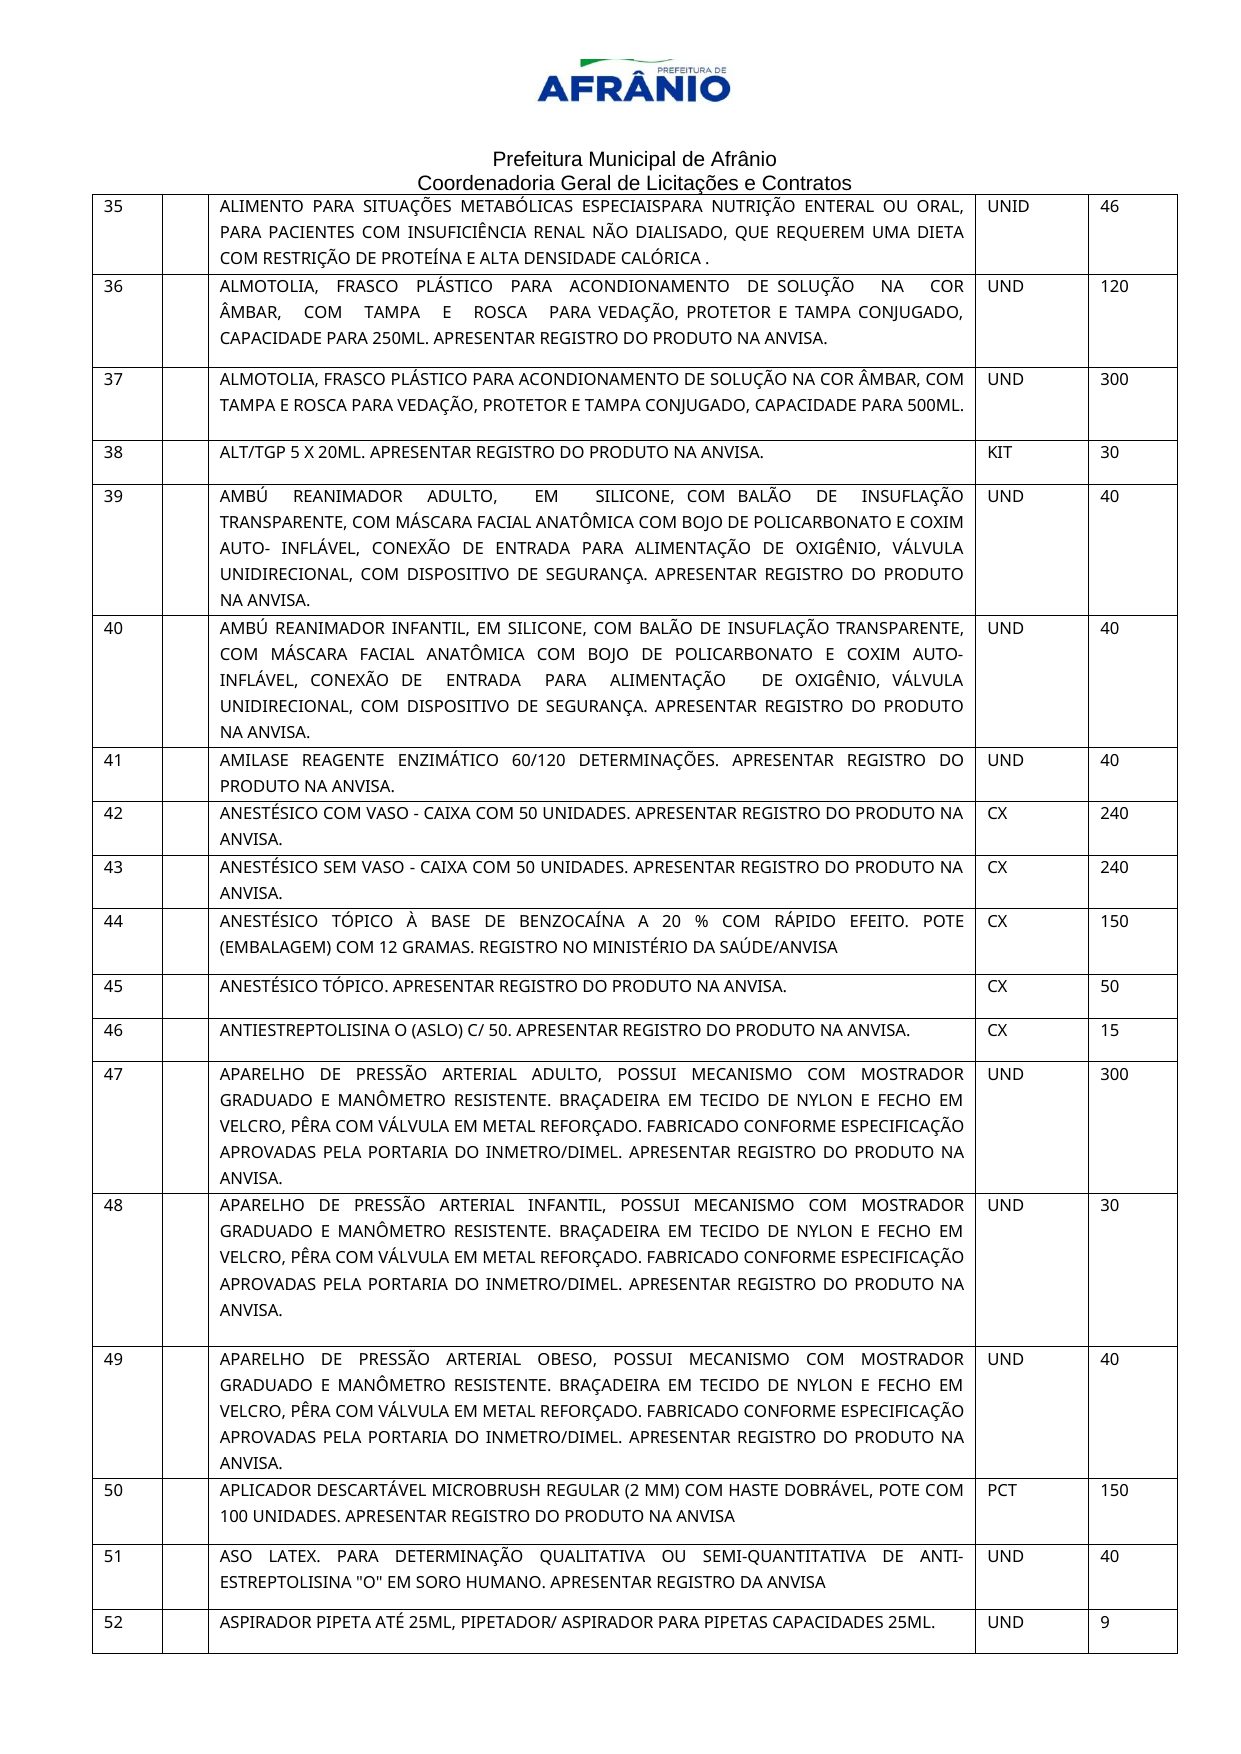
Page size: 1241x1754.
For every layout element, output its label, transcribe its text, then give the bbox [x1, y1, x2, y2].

table_cell 40 [1089, 1545, 1177, 1609]
table_cell [163, 485, 208, 615]
table_cell KIT [976, 441, 1088, 484]
table_cell 47 [93, 1062, 162, 1193]
table_cell ANESTÉSICO COM VASO - CAIXA COM 50 UNIDADES. APRESENTAR REGISTRO DO PRODUTO NA ANVISA. [209, 802, 975, 854]
table_cell 39 [93, 485, 162, 615]
table_cell [163, 195, 208, 273]
table_cell APARELHO DE PRESSÃO ARTERIAL ADULTO, POSSUI MECANISMO COM MOSTRADOR GRADUADO E MANÔMETRO RESISTENTE. BRAÇADEIRA EM TECIDO DE NYLON E FECHO EM VELCRO, PÊRA COM VÁLVULA EM METAL REFORÇADO. FABRICADO CONFORME ESPECIFICAÇÃO APROVADAS PELA PORTARIA DO INMETRO/DIMEL. APRESENTAR REGISTRO DO PRODUTO NA ANVISA. [209, 1062, 975, 1193]
table_cell 40 [1089, 1347, 1177, 1478]
table_cell 36 [93, 275, 162, 367]
table_cell 46 [1089, 195, 1177, 273]
table_cell CX [976, 802, 1088, 854]
table_cell UND [976, 616, 1088, 747]
table_cell 37 [93, 368, 162, 440]
table_cell 15 [1089, 1019, 1177, 1061]
table_cell 48 [93, 1194, 162, 1346]
table_cell AMBÚ REANIMADOR INFANTIL, EM SILICONE, COM BALÃO DE INSUFLAÇÃO TRANSPARENTE, COM MÁSCARA FACIAL ANATÔMICA COM BOJO DE POLICARBONATO E COXIM AUTO- INFLÁVEL, CONEXÃO DE ENTRADA PARA ALIMENTAÇÃO DE OXIGÊNIO, VÁLVULA UNIDIRECIONAL, COM DISPOSITIVO DE SEGURANÇA. APRESENTAR REGISTRO DO PRODUTO NA ANVISA. [209, 616, 975, 747]
table_cell ALT/TGP 5 X 20ML. APRESENTAR REGISTRO DO PRODUTO NA ANVISA. [209, 441, 975, 484]
table_cell 52 [93, 1610, 162, 1653]
table_cell 150 [1089, 909, 1177, 974]
table_cell AMBÚ REANIMADOR ADULTO, EM SILICONE, COM BALÃO DE INSUFLAÇÃO TRANSPARENTE, COM MÁSCARA FACIAL ANATÔMICA COM BOJO DE POLICARBONATO E COXIM AUTO- INFLÁVEL, CONEXÃO DE ENTRADA PARA ALIMENTAÇÃO DE OXIGÊNIO, VÁLVULA UNIDIRECIONAL, COM DISPOSITIVO DE SEGURANÇA. APRESENTAR REGISTRO DO PRODUTO NA ANVISA. [209, 485, 975, 615]
table_cell 300 [1089, 368, 1177, 440]
table_cell CX [976, 909, 1088, 974]
table_cell ALMOTOLIA, FRASCO PLÁSTICO PARA ACONDIONAMENTO DE SOLUÇÃO NA COR ÂMBAR, COM TAMPA E ROSCA PARA VEDAÇÃO, PROTETOR E TAMPA CONJUGADO, CAPACIDADE PARA 500ML. [209, 368, 975, 440]
table_cell ANESTÉSICO TÓPICO À BASE DE BENZOCAÍNA A 20 % COM RÁPIDO EFEITO. POTE (EMBALAGEM) COM 12 GRAMAS. REGISTRO NO MINISTÉRIO DA SAÚDE/ANVISA [209, 909, 975, 974]
table_cell [163, 1062, 208, 1193]
table_cell [163, 1545, 208, 1609]
table_cell [163, 441, 208, 484]
table_cell ANTIESTREPTOLISINA O (ASLO) C/ 50. APRESENTAR REGISTRO DO PRODUTO NA ANVISA. [209, 1019, 975, 1061]
table_cell APLICADOR DESCARTÁVEL MICROBRUSH REGULAR (2 MM) COM HASTE DOBRÁVEL, POTE COM 100 UNIDADES. APRESENTAR REGISTRO DO PRODUTO NA ANVISA [209, 1479, 975, 1543]
table_cell UND [976, 368, 1088, 440]
table_cell [163, 368, 208, 440]
table_cell APARELHO DE PRESSÃO ARTERIAL INFANTIL, POSSUI MECANISMO COM MOSTRADOR GRADUADO E MANÔMETRO RESISTENTE. BRAÇADEIRA EM TECIDO DE NYLON E FECHO EM VELCRO, PÊRA COM VÁLVULA EM METAL REFORÇADO. FABRICADO CONFORME ESPECIFICAÇÃO APROVADAS PELA PORTARIA DO INMETRO/DIMEL. APRESENTAR REGISTRO DO PRODUTO NA ANVISA. [209, 1194, 975, 1346]
table_cell UND [976, 1610, 1088, 1653]
table_cell 240 [1089, 856, 1177, 908]
table_cell 50 [1089, 975, 1177, 1017]
table_cell CX [976, 975, 1088, 1017]
picture [524, 59, 745, 104]
table_cell 120 [1089, 275, 1177, 367]
table_cell 9 [1089, 1610, 1177, 1653]
table_cell 240 [1089, 802, 1177, 854]
table_cell 40 [93, 616, 162, 747]
table_cell 38 [93, 441, 162, 484]
table_cell [163, 748, 208, 801]
table_cell [163, 856, 208, 908]
table_cell UND [976, 748, 1088, 801]
table_cell [163, 1019, 208, 1061]
table_cell 150 [1089, 1479, 1177, 1543]
table_cell UND [976, 1545, 1088, 1609]
table_cell ASPIRADOR PIPETA ATÉ 25ML, PIPETADOR/ ASPIRADOR PARA PIPETAS CAPACIDADES 25ML. [209, 1610, 975, 1653]
table_cell 46 [93, 1019, 162, 1061]
table_cell PCT [976, 1479, 1088, 1543]
table_cell [163, 975, 208, 1017]
table_cell 30 [1089, 441, 1177, 484]
table_cell ANESTÉSICO SEM VASO - CAIXA COM 50 UNIDADES. APRESENTAR REGISTRO DO PRODUTO NA ANVISA. [209, 856, 975, 908]
table_cell [163, 616, 208, 747]
table_cell [163, 275, 208, 367]
table_cell UNID [976, 195, 1088, 273]
table_cell 49 [93, 1347, 162, 1478]
table_cell UND [976, 485, 1088, 615]
table_cell 40 [1089, 616, 1177, 747]
table_cell 51 [93, 1545, 162, 1609]
table_cell UND [976, 1194, 1088, 1346]
table_cell [163, 1479, 208, 1543]
table_cell 30 [1089, 1194, 1177, 1346]
table_cell [163, 802, 208, 854]
table_cell [163, 1610, 208, 1653]
table_cell 41 [93, 748, 162, 801]
table_cell [163, 1194, 208, 1346]
table_cell APARELHO DE PRESSÃO ARTERIAL OBESO, POSSUI MECANISMO COM MOSTRADOR GRADUADO E MANÔMETRO RESISTENTE. BRAÇADEIRA EM TECIDO DE NYLON E FECHO EM VELCRO, PÊRA COM VÁLVULA EM METAL REFORÇADO. FABRICADO CONFORME ESPECIFICAÇÃO APROVADAS PELA PORTARIA DO INMETRO/DIMEL. APRESENTAR REGISTRO DO PRODUTO NA ANVISA. [209, 1347, 975, 1478]
table_cell CX [976, 1019, 1088, 1061]
table_cell 42 [93, 802, 162, 854]
table_cell 35 [93, 195, 162, 273]
table_cell 40 [1089, 748, 1177, 801]
table_cell UND [976, 275, 1088, 367]
table_cell UND [976, 1347, 1088, 1478]
table_cell AMILASE REAGENTE ENZIMÁTICO 60/120 DETERMINAÇÕES. APRESENTAR REGISTRO DO PRODUTO NA ANVISA. [209, 748, 975, 801]
table_cell [163, 1347, 208, 1478]
table_cell 40 [1089, 485, 1177, 615]
table_cell 44 [93, 909, 162, 974]
table_cell UND [976, 1062, 1088, 1193]
table_cell 43 [93, 856, 162, 908]
table_cell 50 [93, 1479, 162, 1543]
table_cell ANESTÉSICO TÓPICO. APRESENTAR REGISTRO DO PRODUTO NA ANVISA. [209, 975, 975, 1017]
table_cell ALIMENTO PARA SITUAÇÕES METABÓLICAS ESPECIAISPARA NUTRIÇÃO ENTERAL OU ORAL, PARA PACIENTES COM INSUFICIÊNCIA RENAL NÃO DIALISADO, QUE REQUEREM UMA DIETA COM RESTRIÇÃO DE PROTEÍNA E ALTA DENSIDADE CALÓRICA . [209, 195, 975, 273]
table_cell 45 [93, 975, 162, 1017]
table_cell ALMOTOLIA, FRASCO PLÁSTICO PARA ACONDIONAMENTO DE SOLUÇÃO NA COR ÂMBAR, COM TAMPA E ROSCA PARA VEDAÇÃO, PROTETOR E TAMPA CONJUGADO, CAPACIDADE PARA 250ML. APRESENTAR REGISTRO DO PRODUTO NA ANVISA. [209, 275, 975, 367]
table_cell ASO LATEX. PARA DETERMINAÇÃO QUALITATIVA OU SEMI-QUANTITATIVA DE ANTI-ESTREPTOLISINA "O" EM SORO HUMANO. APRESENTAR REGISTRO DA ANVISA [209, 1545, 975, 1609]
table_cell 300 [1089, 1062, 1177, 1193]
table_cell CX [976, 856, 1088, 908]
table_cell [163, 909, 208, 974]
